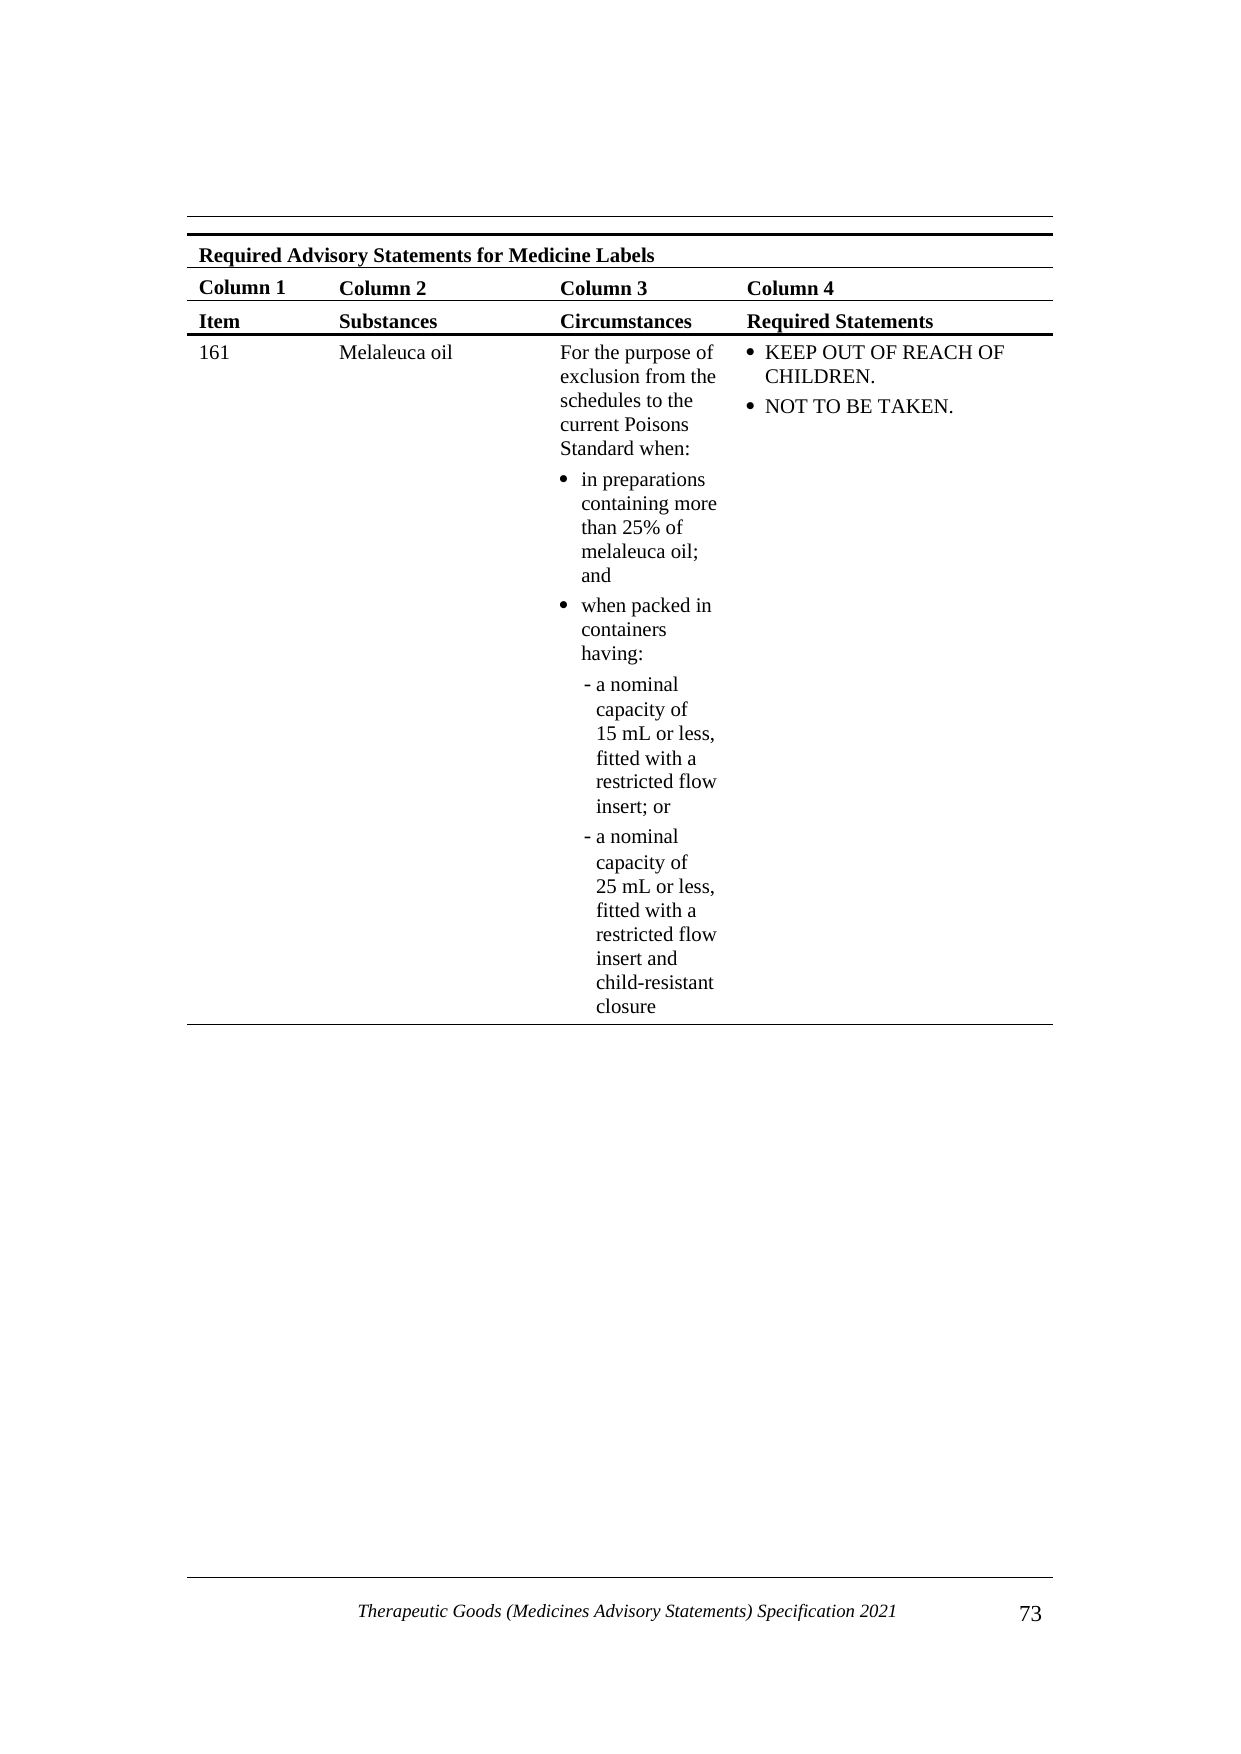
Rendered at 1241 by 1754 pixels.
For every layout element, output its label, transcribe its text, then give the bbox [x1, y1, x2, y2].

table_cell Substances [328, 301, 549, 333]
table_cell Column 4 [735, 268, 1053, 300]
table_cell For the purpose of exclusion from the schedules to the current Poisons Standard when: in preparations containing more than 25% of melaleuca oil; and when packed in containers having: a nominal capacity of 15 mL or less, fitted with a restricted flow insert; or a nominal capacity of 25 mL or less, fitted with a restricted flow insert and child-resistant closure [549, 336, 735, 1024]
table_header Required Advisory Statements for Medicine Labels [187, 236, 1053, 267]
table_cell KEEP OUT OF REACH OF CHILDREN. NOT TO BE TAKEN. [735, 336, 1053, 1024]
table_cell 161 [187, 336, 328, 1024]
table_cell Column 3 [549, 268, 735, 300]
table_cell Column 2 [328, 268, 549, 300]
table_cell Circumstances [549, 301, 735, 333]
table_cell Item [187, 301, 328, 333]
table_cell Melaleuca oil [328, 336, 549, 1024]
table_cell Column 1 [187, 268, 328, 300]
table_cell Required Statements [735, 301, 1053, 333]
